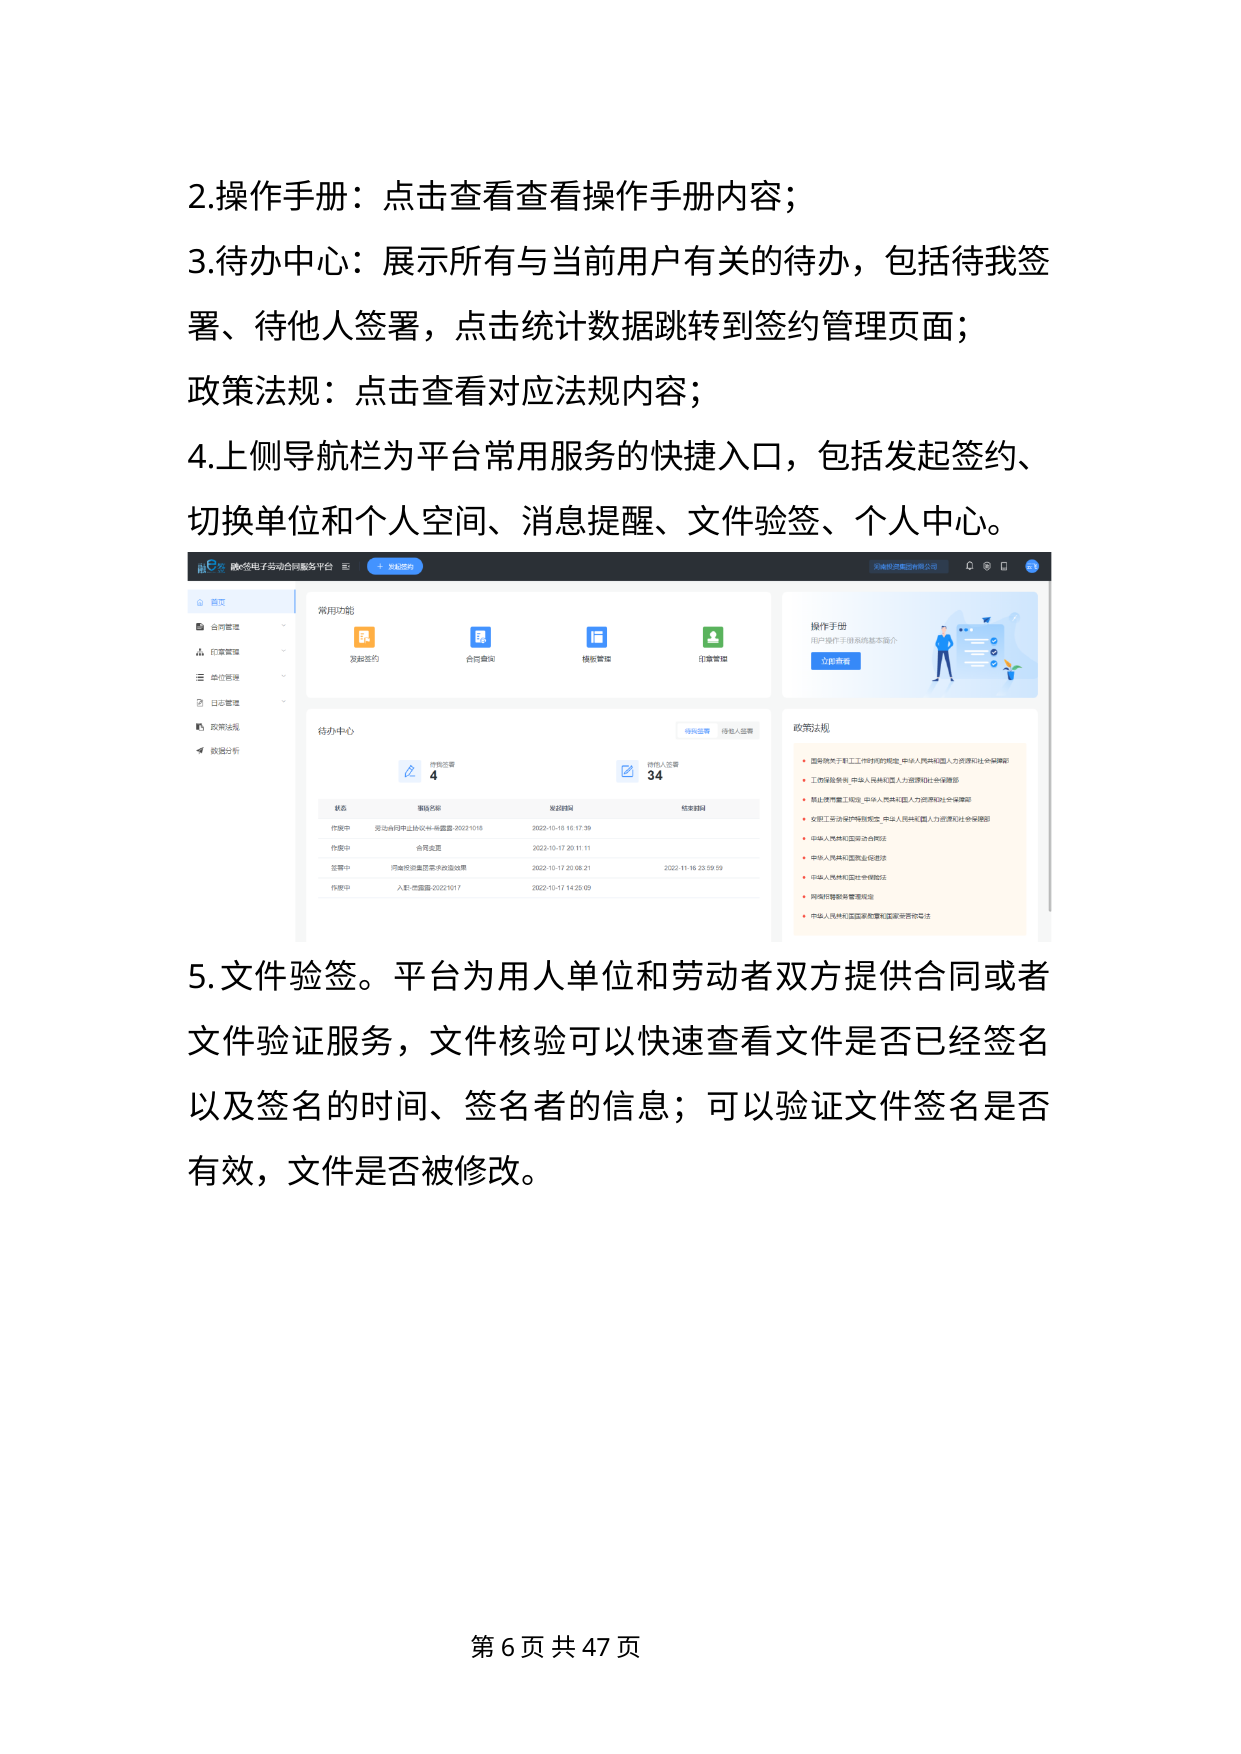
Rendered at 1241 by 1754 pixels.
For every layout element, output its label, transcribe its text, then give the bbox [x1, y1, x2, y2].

list 4.上侧导航栏为平台常用服务的快捷入口，包括发起签约、切换单位和个人空间、消息提醒、文件验签、个人中心。 [187, 422, 1053, 552]
picture [187, 552, 1052, 942]
list 2.操作手册：点击查看查看操作手册内容； [187, 162, 1053, 227]
text 政策法规：点击查看对应法规内容； [187, 357, 1053, 422]
list 3.待办中心：展示所有与当前用户有关的待办，包括待我签署、待他人签署，点击统计数据跳转到签约管理页面； [187, 227, 1053, 357]
list 文件验签。平台为用人单位和劳动者双方提供合同或者文件验证服务，文件核验可以快速查看文件是否已经签名以及签名的时间、签名者的信息；可以验证文件签名是否有效，文件是否被修改。 [187, 942, 1053, 1202]
